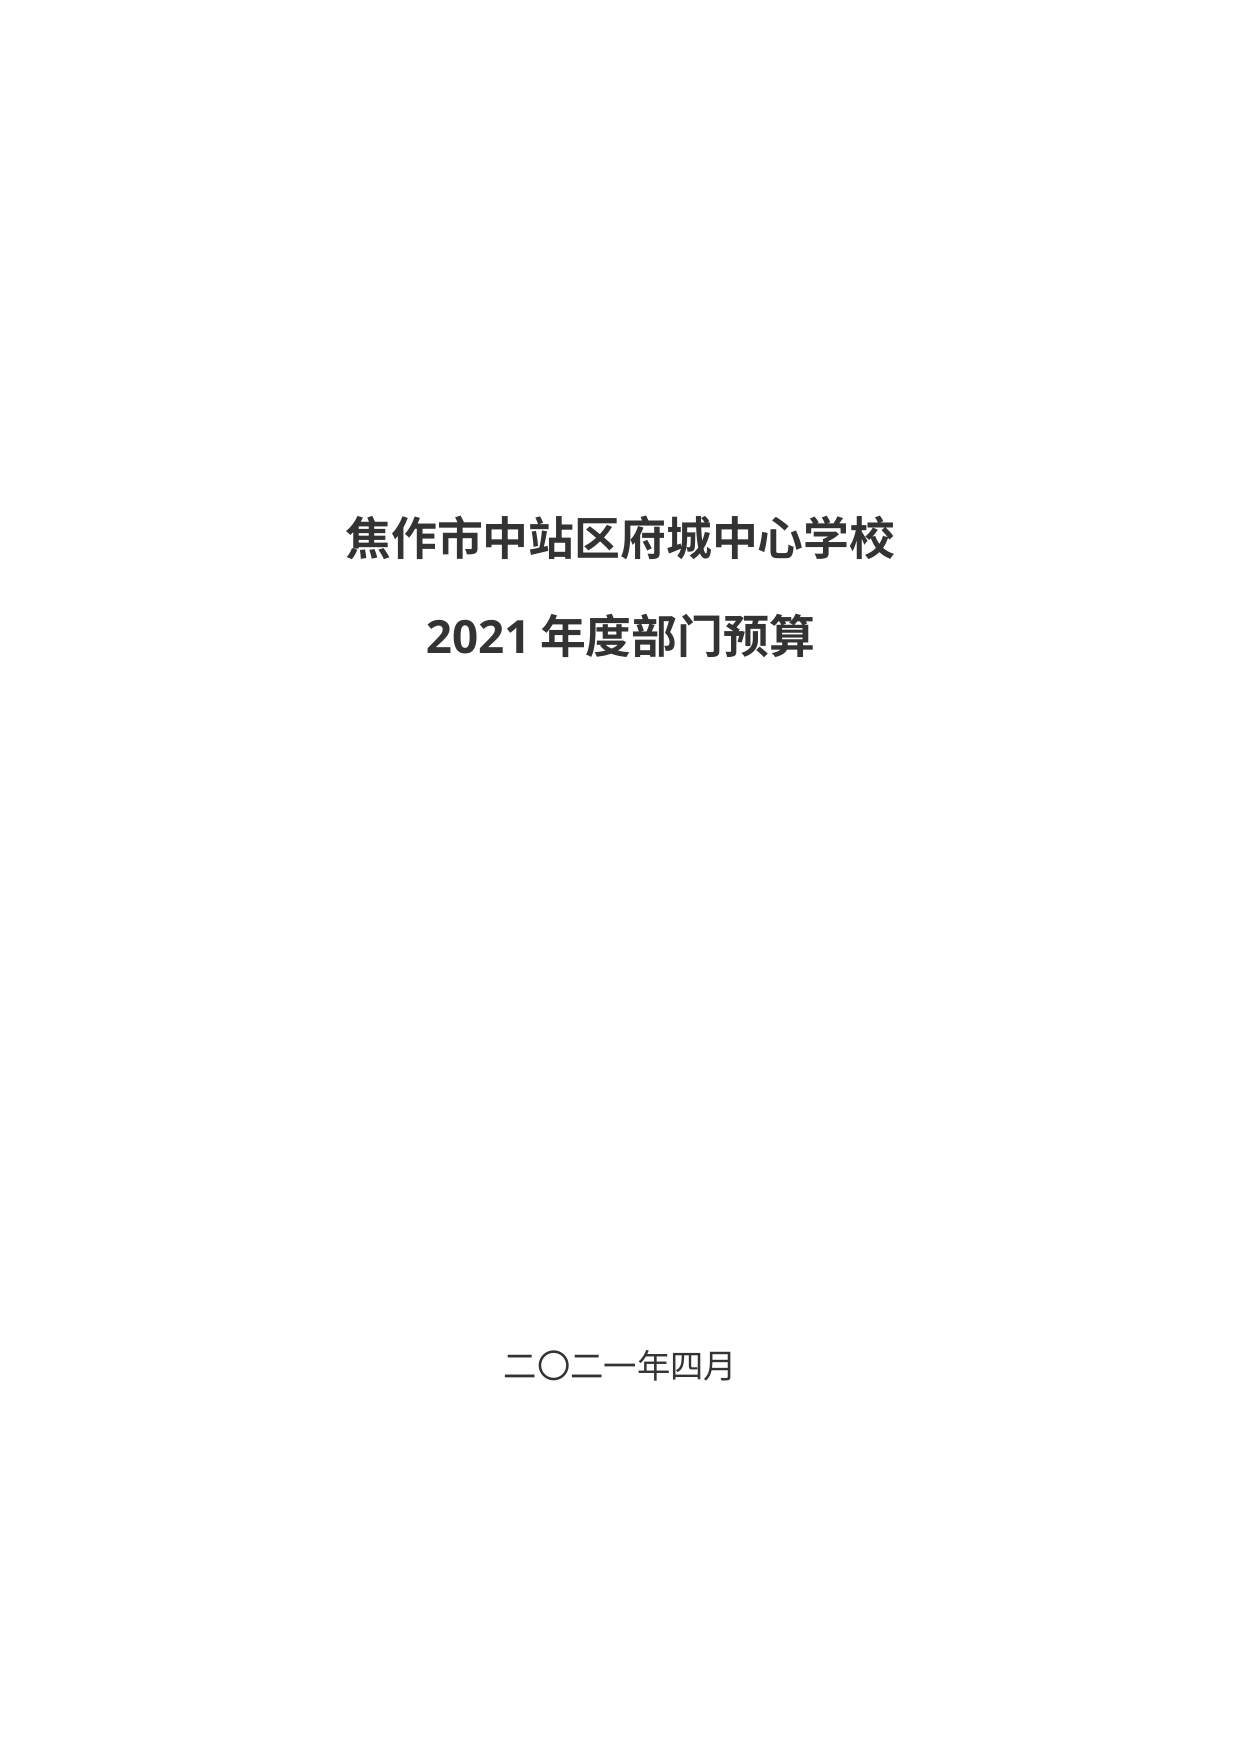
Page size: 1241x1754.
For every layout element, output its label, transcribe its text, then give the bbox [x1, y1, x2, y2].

text 二〇二一年四月 [187, 1332, 1053, 1397]
text 2021年度部门预算 [187, 584, 1053, 682]
text 焦作市中站区府城中心学校 [187, 487, 1053, 584]
